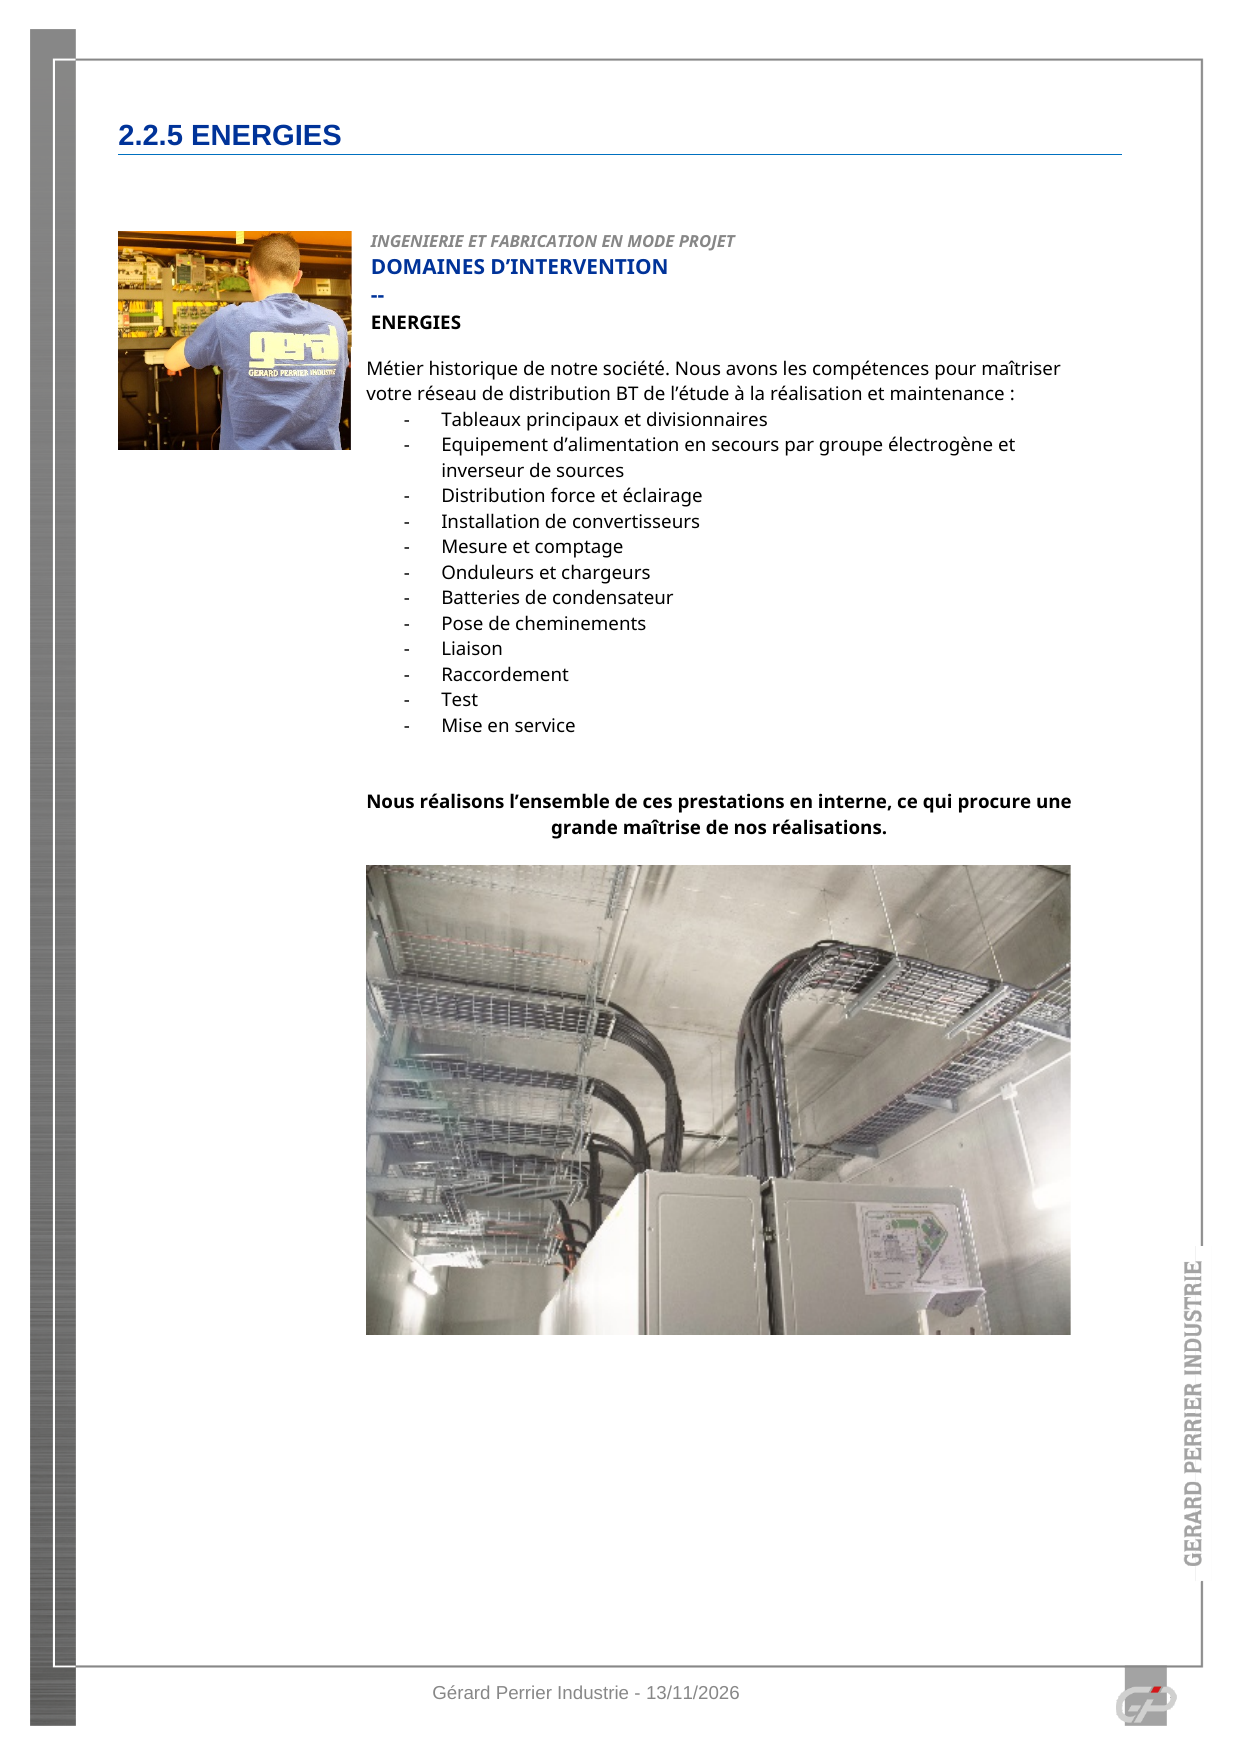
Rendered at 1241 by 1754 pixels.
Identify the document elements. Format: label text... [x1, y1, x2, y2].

picture [0, 0, 1241, 1754]
text DOMAINES D’INTERVENTION [352, 252, 1122, 281]
text 2.2.5 ENERGIES [118, 118, 1122, 154]
text INGENIERIE ET FABRICATION EN MODE PROJET [118, 229, 1122, 252]
text -- [352, 281, 1122, 309]
list ENERGIES [352, 309, 1122, 334]
